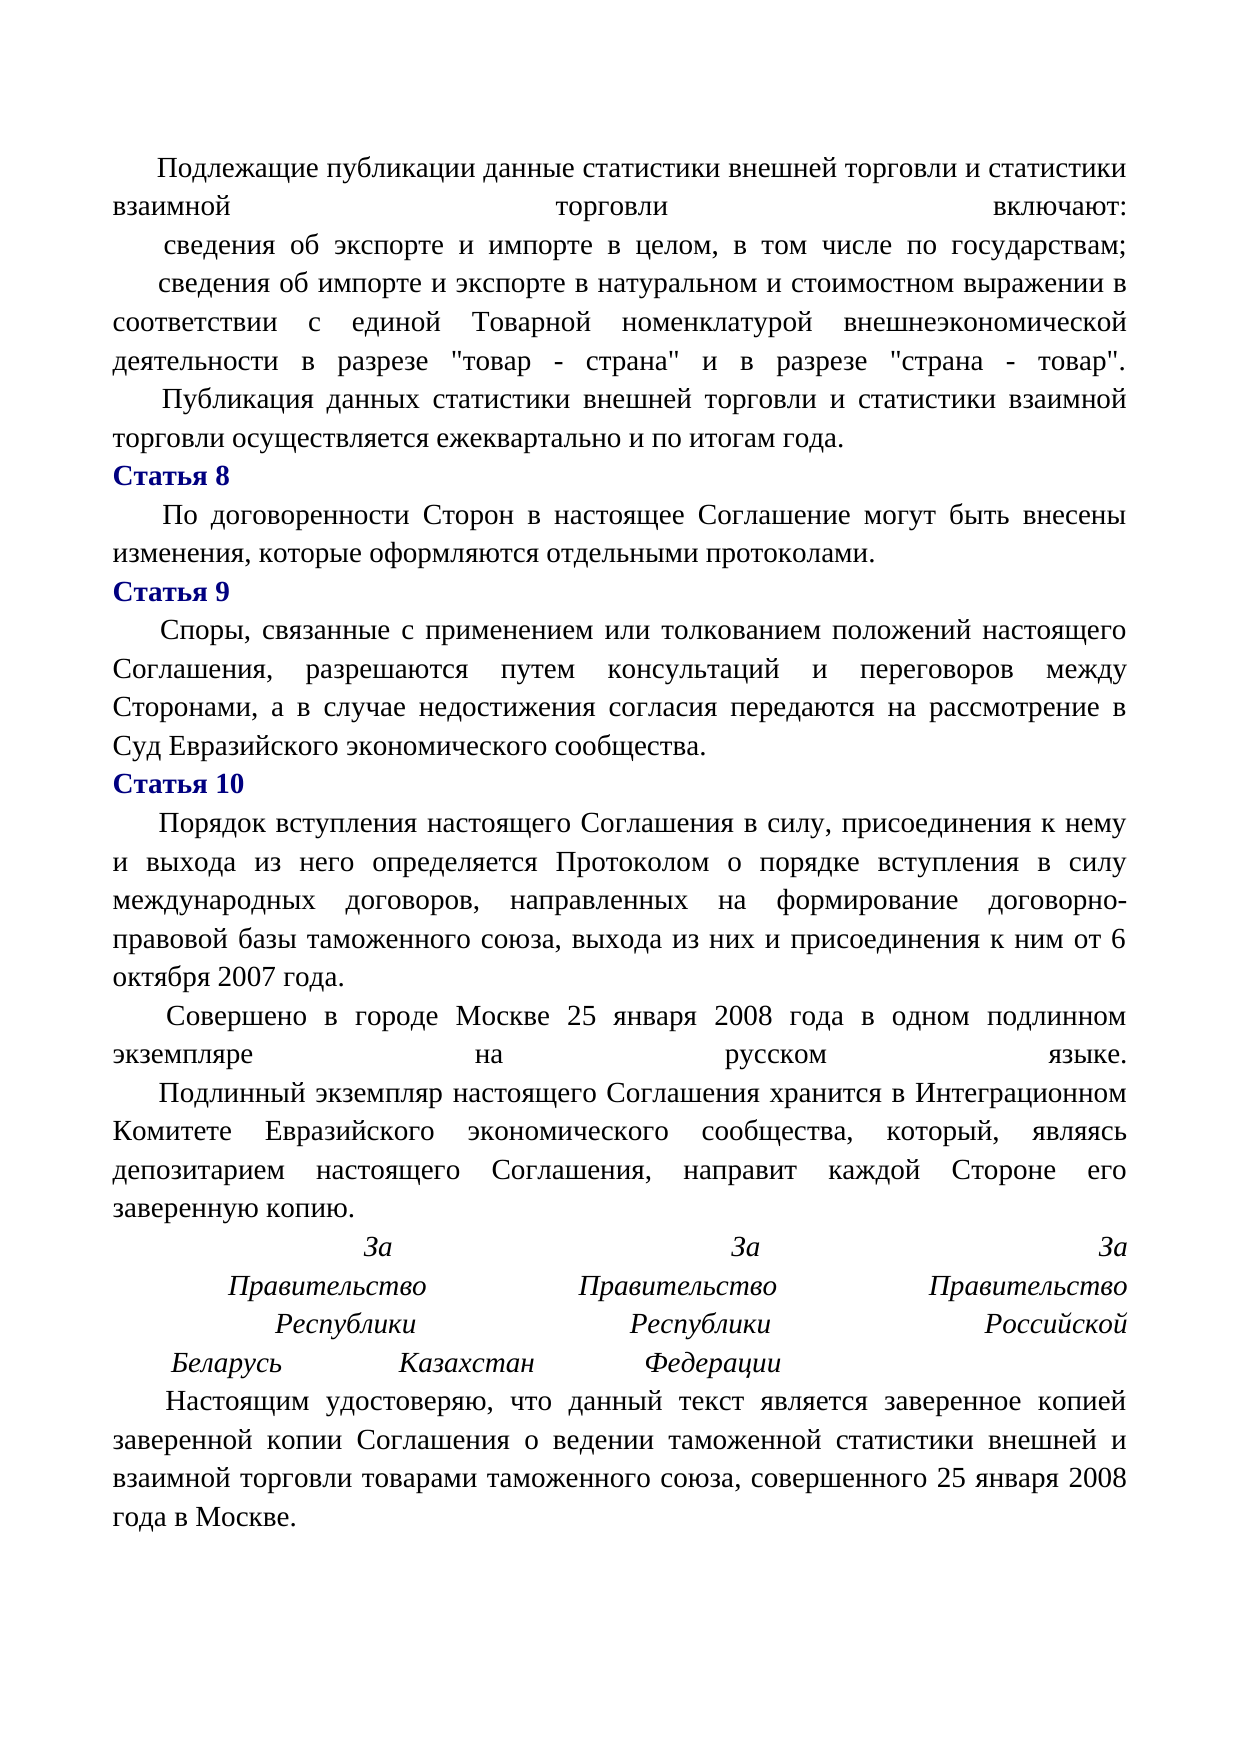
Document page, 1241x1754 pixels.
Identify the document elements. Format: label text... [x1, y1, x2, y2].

text Статья 8 [112, 458, 1128, 492]
text Статья 10 [112, 767, 1128, 800]
text Совершено в городе Москве 25 января 2008 года в одном подлинном экземпляре на русском языке. Подлинный экземпляр настоящего Соглашения хранится в Интеграционном Комитете Евразийского экономического сообщества, который, являясь депозитарием настоящего Соглашения, направит каждой Стороне его заверенную копию. [112, 998, 1128, 1224]
text Споры, связанные с применением или толкованием положений настоящего Соглашения, разрешаются путем консультаций и переговоров между Сторонами, а в случае недостижения согласия передаются на рассмотрение в Суд Евразийского экономического сообщества. [112, 612, 1128, 762]
text Настоящим удостоверяю, что данный текст является заверенное копией заверенной копии Соглашения о ведении таможенной статистики внешней и взаимной торговли товарами таможенного союза, совершенного 25 января 2008 года в Москве. [112, 1383, 1128, 1532]
text Статья 9 [112, 574, 1128, 607]
text За За За Правительство Правительство Правительство Республики Республики Российской Беларусь Казахстан Федерации [112, 1229, 1128, 1378]
text Порядок вступления настоящего Соглашения в силу, присоединения к нему и выхода из него определяется Протоколом о порядке вступления в силу международных договоров, направленных на формирование договорно-правовой базы таможенного союза, выхода из них и присоединения к ним от 6 октября 2007 года. [112, 805, 1128, 993]
text Подлежащие публикации данные статистики внешней торговли и статистики взаимной торговли включают: сведения об экспорте и импорте в целом, в том числе по государствам; сведения об импорте и экспорте в натуральном и стоимостном выражении в соответствии с единой Товарной номенклатурой внешнеэкономической деятельности в разрезе "товар - страна" и в разрезе "страна - товар". Публикация данных статистики внешней торговли и статистики взаимной торговли осуществляется ежеквартально и по итогам года. [112, 150, 1128, 453]
text По договоренности Сторон в настоящее Соглашение могут быть внесены изменения, которые оформляются отдельными протоколами. [112, 497, 1128, 569]
